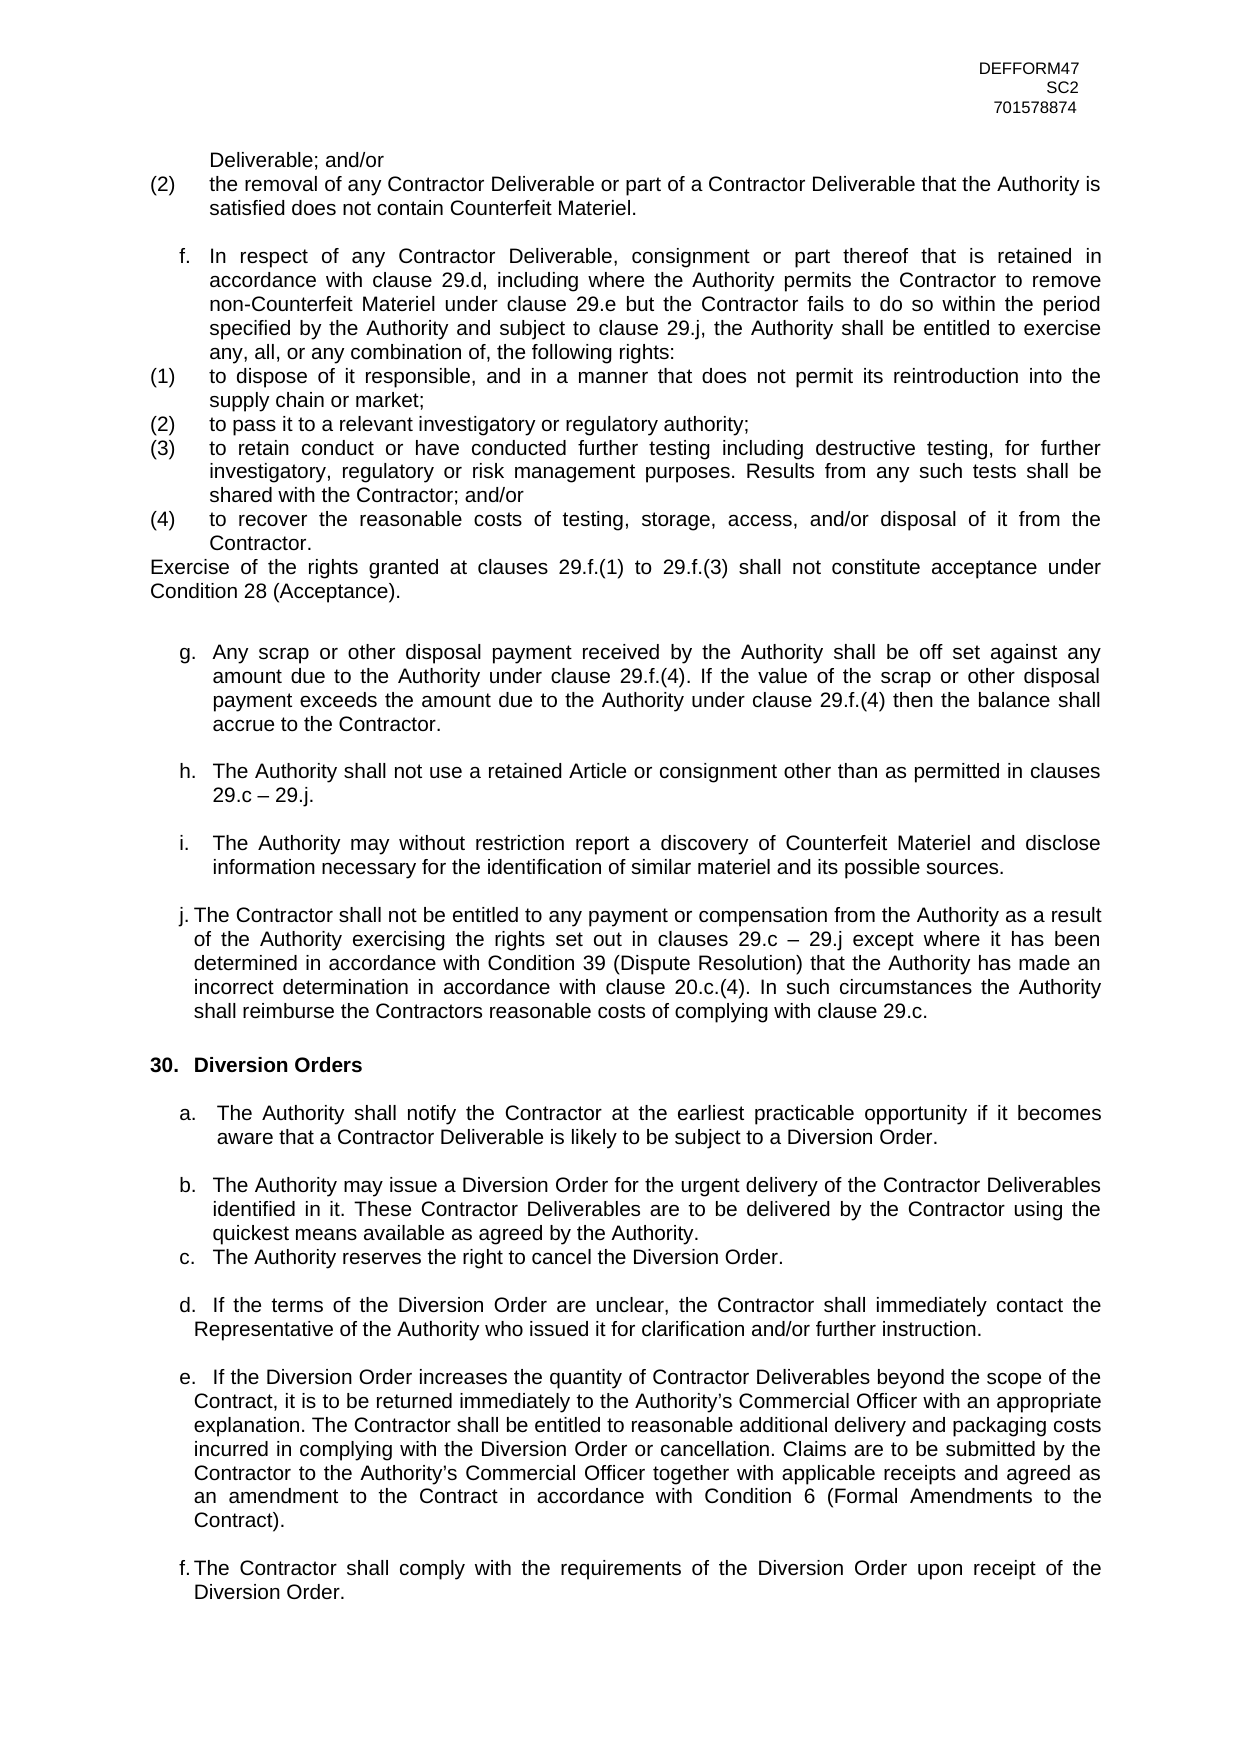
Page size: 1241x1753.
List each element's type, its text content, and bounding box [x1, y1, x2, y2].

text c. The Authority reserves the right to cancel the Diversion Order. [150, 1245, 1103, 1269]
text (4) to recover the reasonable costs of testing, storage, access, and/or disposal of it from the Contractor. [150, 507, 1103, 555]
text d. If the terms of the Diversion Order are unclear, the Contractor shall immediately contact the Representative of the Authority who issued it for clarification and/or further instruction. [150, 1293, 1103, 1341]
text g. Any scrap or other disposal payment received by the Authority shall be off set against any amount due to the Authority under clause 29.f.(4). If the value of the scrap or other disposal payment exceeds the amount due to the Authority under clause 29.f.(4) then the balance shall accrue to the Contractor. [150, 639, 1103, 735]
text h. The Authority shall not use a retained Article or consignment other than as permitted in clauses 29.c – 29.j. [150, 759, 1103, 807]
text (3) to retain conduct or have conducted further testing including destructive testing, for further investigatory, regulatory or risk management purposes. Results from any such tests shall be shared with the Contractor; and/or [150, 435, 1103, 507]
list The Authority shall notify the Contractor at the earliest practicable opportunity if it becomes aware that a Contractor Deliverable is likely to be subject to a Diversion Order. [179, 1101, 1103, 1149]
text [150, 148, 1103, 172]
text Exercise of the rights granted at clauses 29.f.(1) to 29.f.(3) shall not constitute acceptance under Condition 28 (Acceptance). [150, 555, 1103, 603]
text i. The Authority may without restriction report a discovery of Counterfeit Materiel and disclose information necessary for the identification of similar materiel and its possible sources. [150, 831, 1103, 879]
text j. The Contractor shall not be entitled to any payment or compensation from the Authority as a result of the Authority exercising the rights set out in clauses 29.c – 29.j except where it has been determined in accordance with Condition 39 (Dispute Resolution) that the Authority has made an incorrect determination in accordance with clause 20.c.(4). In such circumstances the Authority shall reimburse the Contractors reasonable costs of complying with clause 29.c. [150, 903, 1103, 1023]
text f. In respect of any Contractor Deliverable, consignment or part thereof that is retained in accordance with clause 29.d, including where the Authority permits the Contractor to remove non-Counterfeit Materiel under clause 29.e but the Contractor fails to do so within the period specified by the Authority and subject to clause 29.j, the Authority shall be entitled to exercise any, all, or any combination of, the following rights: [150, 244, 1103, 363]
text (1) to dispose of it responsible, and in a manner that does not permit its reintroduction into the supply chain or market; [150, 363, 1103, 411]
text (2) to pass it to a relevant investigatory or regulatory authority; [150, 411, 1103, 435]
text (2) the removal of any Contractor Deliverable or part of a Contractor Deliverable that the Authority is satisfied does not contain Counterfeit Materiel. [150, 172, 1103, 220]
text f. The Contractor shall comply with the requirements of the Diversion Order upon receipt of the Diversion Order. [150, 1556, 1103, 1604]
text e. If the Diversion Order increases the quantity of Contractor Deliverables beyond the scope of the Contract, it is to be returned immediately to the Authority’s Commercial Officer with an appropriate explanation. The Contractor shall be entitled to reasonable additional delivery and packaging costs incurred in complying with the Diversion Order or cancellation. Claims are to be submitted by the Contractor to the Authority’s Commercial Officer together with applicable receipts and agreed as an amendment to the Contract in accordance with Condition 6 (Formal Amendments to the Contract). [150, 1364, 1103, 1532]
text 30. Diversion Orders [150, 1053, 1103, 1077]
text b. The Authority may issue a Diversion Order for the urgent delivery of the Contractor Deliverables identified in it. These Contractor Deliverables are to be delivered by the Contractor using the quickest means available as agreed by the Authority. [150, 1173, 1103, 1245]
